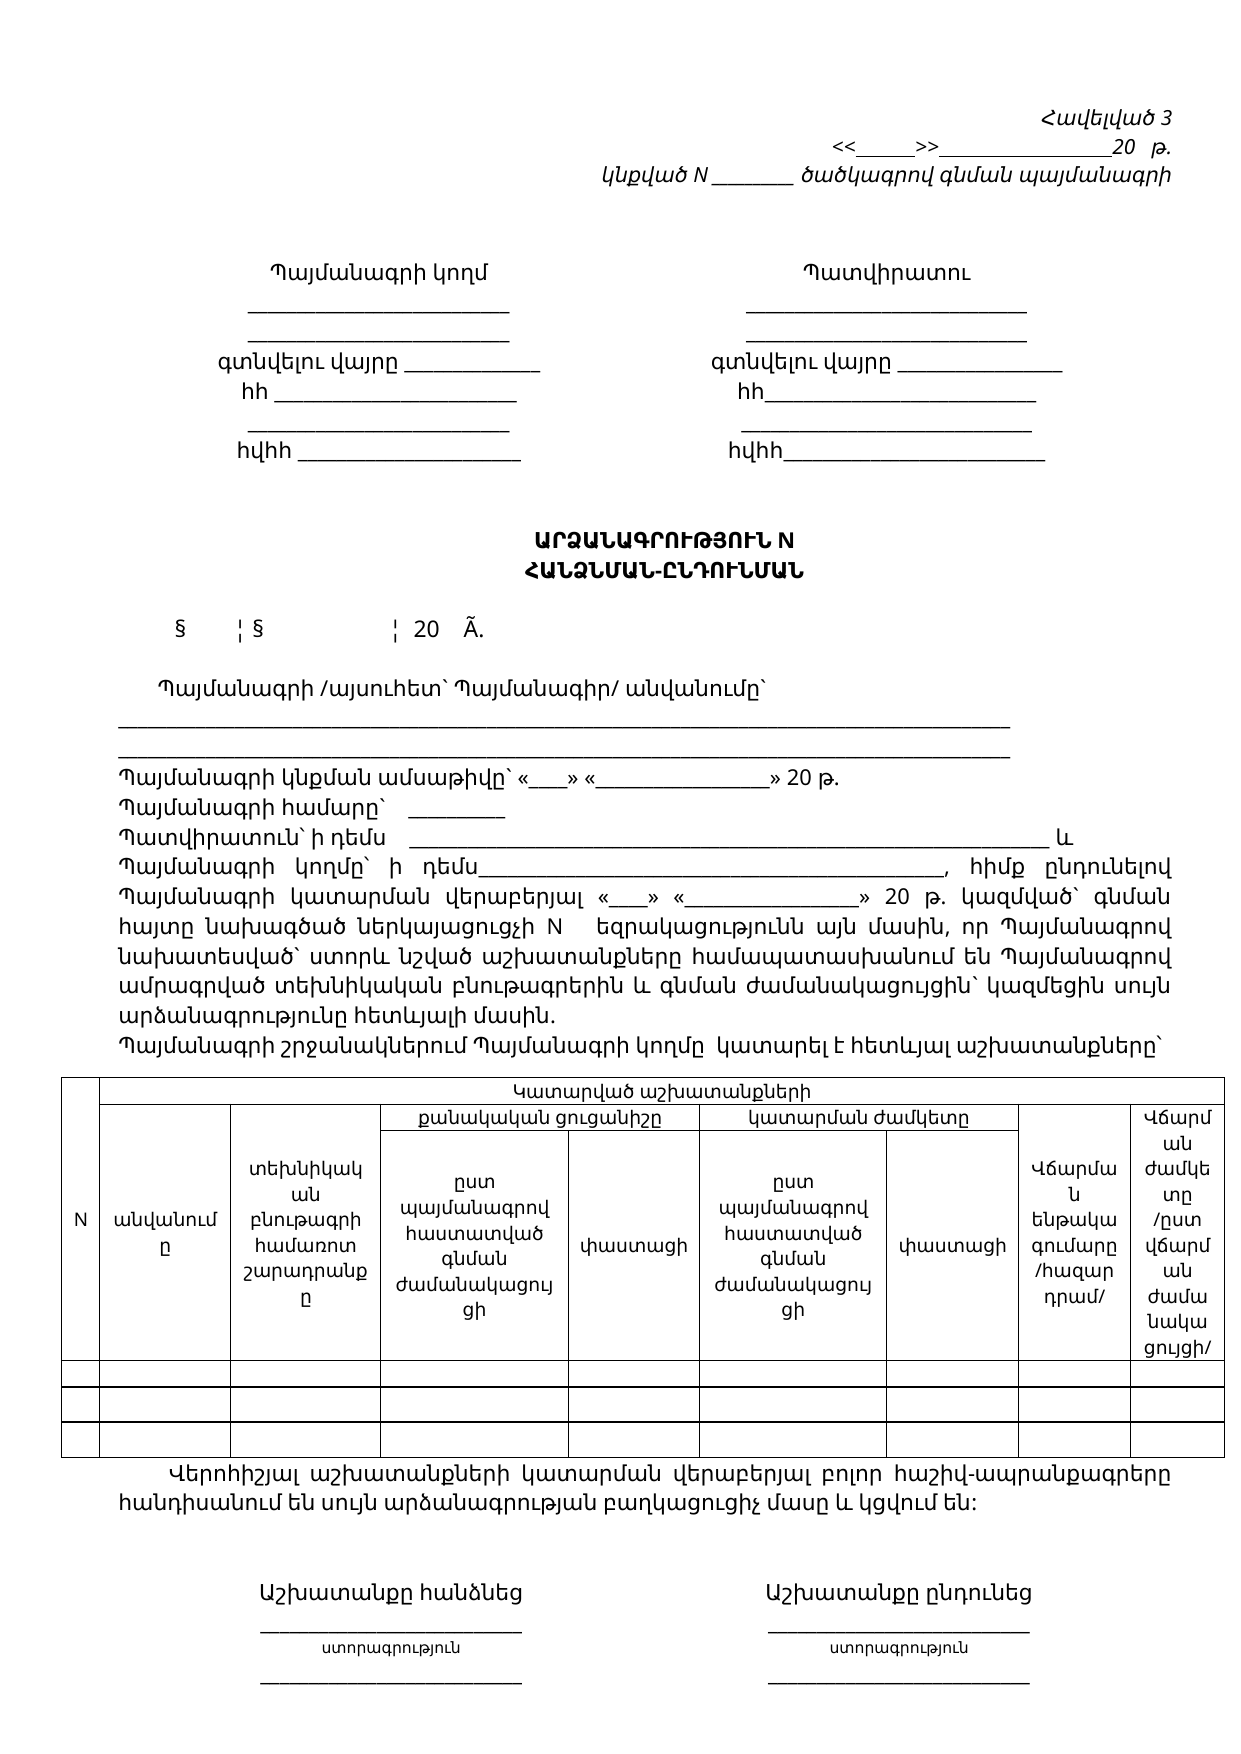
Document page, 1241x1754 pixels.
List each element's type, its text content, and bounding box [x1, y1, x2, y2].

text Պայմանագրի կողմը՝ ի դեմս________________________________________________, հիմք ընդունելով Պայմանագրի կատարման վերաբերյալ «____» «__________________» 20 թ. կազմված` գնման հայտը նախագծած ներկայացուցչի N եզրակացությունն այն մասին, որ Պայմանագրով նախատեսված` ստորև նշված աշխատանքները համապատասխանում են Պայմանագրով ամրագրված տեխնիկական բնութագրերին և գնման ժամանակացույցին` կազմեցին սույն արձանագրությունը հետևյալի մասին. [118, 851, 1172, 1030]
table_cell [1019, 1423, 1130, 1457]
table_cell [62, 1423, 99, 1457]
text Հավելված 3 [118, 103, 1172, 132]
table_cell [887, 1423, 1018, 1457]
table_cell [569, 1361, 699, 1386]
table_cell [100, 1361, 230, 1386]
table_cell անվանումը [100, 1105, 230, 1360]
table_cell [231, 1423, 380, 1457]
table_cell [100, 1423, 230, 1457]
text Պատվիրատուն՝ ի դեմս __________________________________________________________________ և [118, 822, 1172, 851]
text Վերոհիշյալ աշխատանքների կատարման վերաբերյալ բոլոր հաշիվ-ապրանքագրերը հանդիսանում են սույն արձանագրության բաղկացուցիչ մասը և կցվում են: [118, 1458, 1172, 1517]
table_cell ___________________________ ստորագրություն [137, 1607, 645, 1658]
text ԱՐՁԱՆԱԳՐՈՒԹՅՈՒՆ N [118, 525, 1172, 555]
table_header Աշխատանքը հանձնեց [137, 1577, 645, 1607]
table_header Աշխատանքը ընդունեց [645, 1577, 1153, 1607]
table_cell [137, 1658, 645, 1687]
text § ¦ § ¦ 20 Ã. [118, 613, 1172, 644]
table_cell փաստացի [569, 1131, 699, 1360]
table_header N [62, 1078, 99, 1360]
table_cell [381, 1388, 568, 1421]
table_cell [1131, 1423, 1224, 1457]
text << >> 20 թ. [118, 132, 1172, 160]
table_cell տեխնիկական բնութագրի համառոտ շարադրանքը [231, 1105, 380, 1360]
text Պայմանագրի շրջանակներում Պայմանագրի կողմը կատարել է հետևյալ աշխատանքները՝ [118, 1030, 1172, 1060]
table_header Կատարված աշխատանքների [100, 1078, 1224, 1103]
text Պայմանագրի կնքման ամսաթիվը` «____» «__________________» 20 թ. [118, 762, 1172, 792]
table_cell [100, 1388, 230, 1421]
table_cell Վճարման ենթակա գումարը /հազար դրամ/ [1019, 1105, 1130, 1360]
table_cell ___________________________ ստորագրություն [645, 1607, 1153, 1658]
table_cell փաստացի [887, 1131, 1018, 1360]
table_header Պատվիրատու _____________________________ _____________________________ գտնվելու վայրը _________________ հհ____________________________ ______________________________ հվհհ___________________________ [620, 257, 1153, 465]
table_cell [569, 1388, 699, 1421]
table_cell [231, 1361, 380, 1386]
table_cell Վճարման ժամկետը /ըստ վճարման ժամանակացույցի/ [1131, 1105, 1224, 1360]
table_cell [1131, 1388, 1224, 1421]
table_cell [700, 1423, 886, 1457]
text Պայմանագրի /այսուհետ` Պայմանագիր/ անվանումը` ____________________________________________________________________________________________ [118, 673, 1172, 732]
table_cell ըստ պայմանագրով հաստատված գնման ժամանակացույցի [700, 1131, 886, 1360]
table_cell [231, 1388, 380, 1421]
table_cell [1131, 1361, 1224, 1386]
table_cell [381, 1361, 568, 1386]
table_cell [887, 1361, 1018, 1386]
table_cell ըստ պայմանագրով հաստատված գնման ժամանակացույցի [381, 1131, 568, 1360]
table_cell [569, 1423, 699, 1457]
text Պայմանագրի համարը` __________ [118, 792, 1172, 822]
text ____________________________________________________________________________________________ [118, 732, 1172, 762]
table_cell [700, 1388, 886, 1421]
table_cell կատարման ժամկետը [700, 1105, 1018, 1130]
table_header Պայմանագրի կողմ ___________________________ ___________________________ գտնվելու վայրը ______________ հհ _________________________ ___________________________ հվհհ _______________________ [137, 257, 620, 465]
text կնքված N __________ ծածկագրով գնման պայմանագրի [118, 160, 1172, 189]
table_cell [381, 1423, 568, 1457]
table_cell քանակական ցուցանիշը [381, 1105, 699, 1130]
table_cell [62, 1388, 99, 1421]
table_cell [62, 1361, 99, 1386]
table_cell [700, 1361, 886, 1386]
text ՀԱՆՁՆՄԱՆ-ԸՆԴՈՒՆՄԱՆ [118, 555, 1172, 584]
table_cell [887, 1388, 1018, 1421]
table_cell [1019, 1361, 1130, 1386]
table_cell [1019, 1388, 1130, 1421]
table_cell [645, 1658, 1153, 1687]
